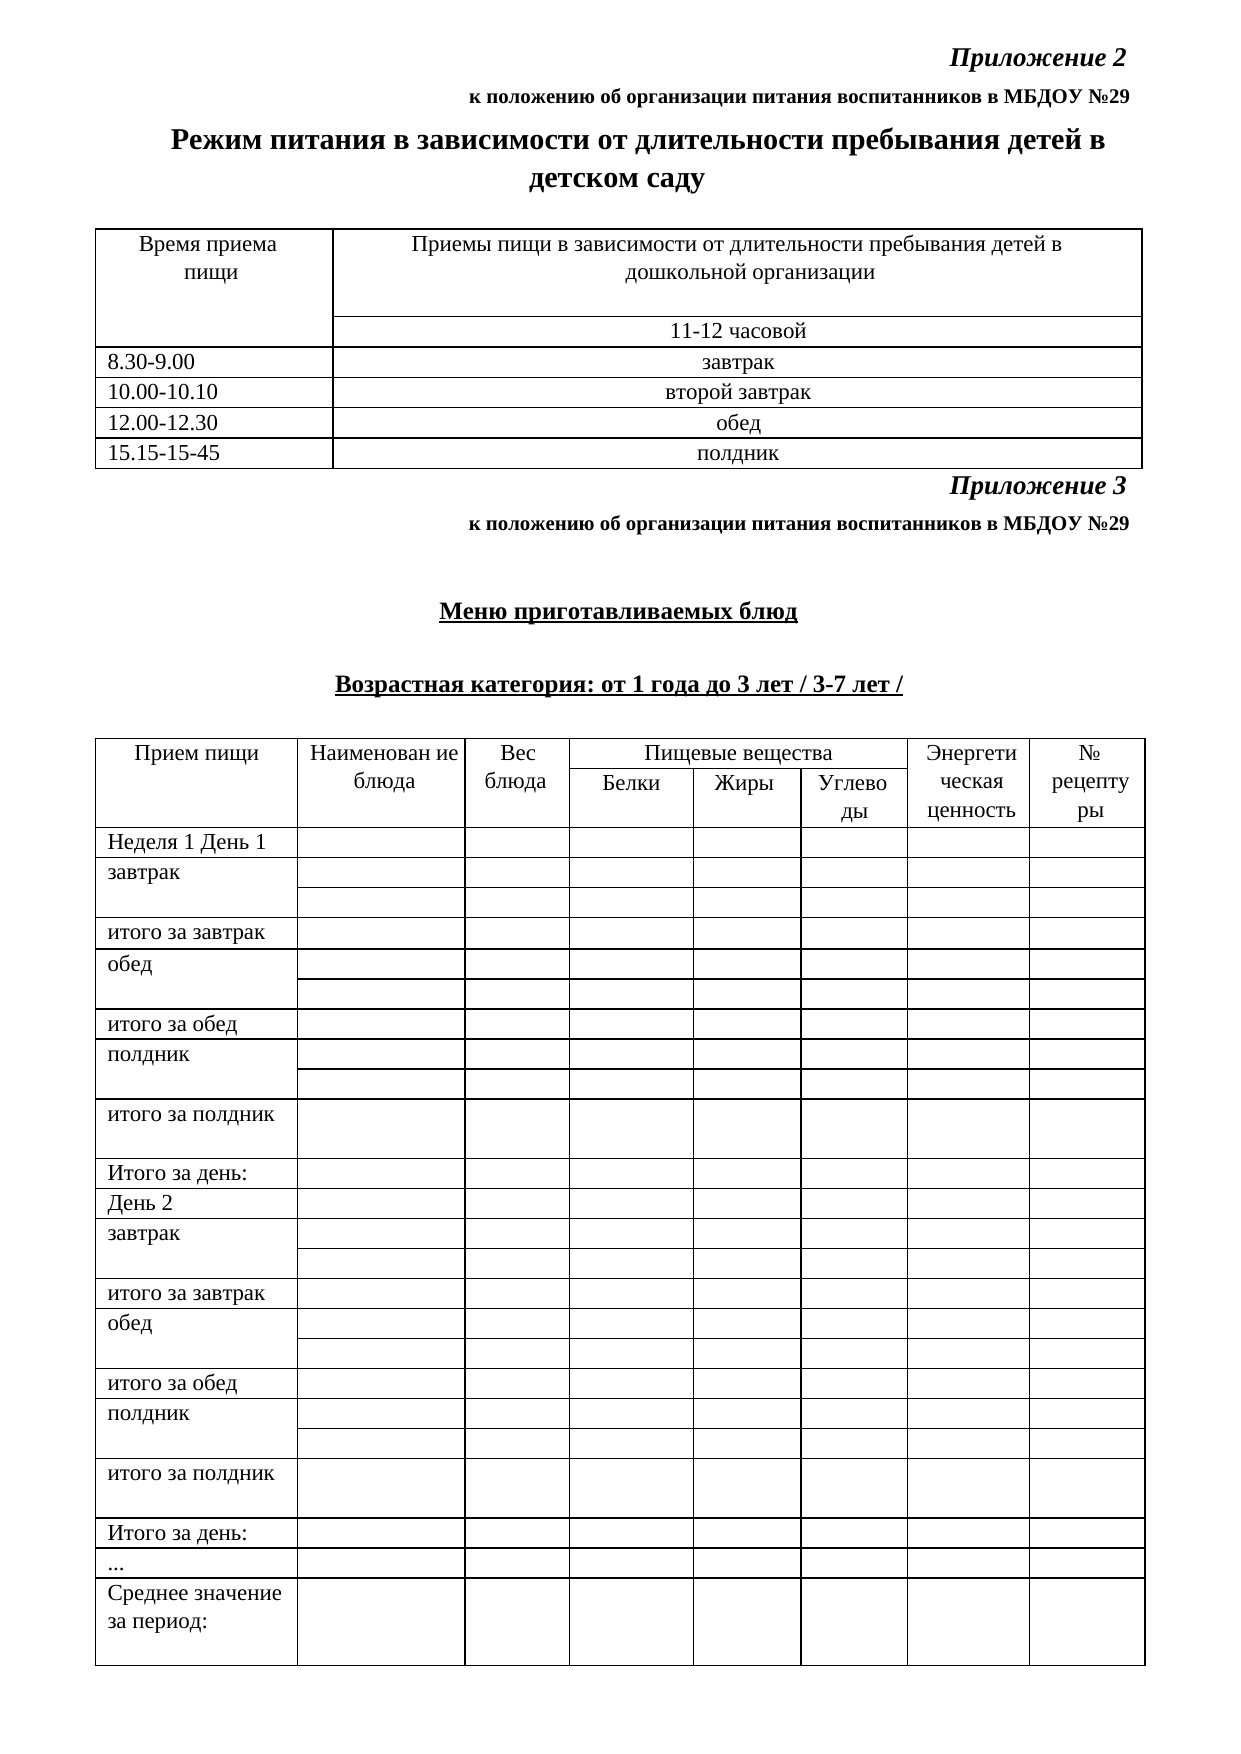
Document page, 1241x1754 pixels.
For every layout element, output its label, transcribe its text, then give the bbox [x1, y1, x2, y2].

table_cell [466, 1159, 569, 1188]
subtitle Возрастная категория: от 1 года до 3 лет / 3-7 лет / [84, 669, 1153, 698]
table_header Пищевые вещества [570, 739, 907, 767]
table_cell [1030, 918, 1144, 948]
table_cell итого за полдник [96, 1459, 297, 1517]
table_cell [802, 1369, 907, 1398]
table_cell [1030, 1429, 1144, 1458]
table_cell [570, 858, 693, 887]
table_cell [802, 1279, 907, 1308]
table_cell [466, 1010, 569, 1038]
table_cell [694, 980, 800, 1008]
table_cell [908, 1309, 1029, 1338]
table_cell [1030, 950, 1144, 978]
table_cell [298, 1339, 464, 1368]
table_cell [802, 1429, 907, 1458]
table_cell [802, 1579, 907, 1664]
table_cell [694, 1429, 800, 1458]
table_cell [298, 1100, 464, 1158]
table_cell [908, 1070, 1029, 1098]
table_cell [1030, 828, 1144, 857]
table_cell [298, 1519, 464, 1547]
table_cell [466, 1369, 569, 1398]
table_cell итого за завтрак [96, 1279, 297, 1308]
table_cell 8.30-9.00 [96, 348, 332, 376]
table_cell [466, 918, 569, 948]
table_cell [802, 1189, 907, 1218]
table_cell завтрак [96, 1219, 297, 1278]
table_cell [466, 1399, 569, 1428]
table_cell [1030, 858, 1144, 887]
table_cell [694, 858, 800, 887]
table_cell Белки [570, 769, 693, 827]
table_cell [694, 1309, 800, 1338]
table_cell [1030, 1189, 1144, 1218]
table_cell [570, 1549, 693, 1577]
table_cell [570, 888, 693, 917]
table_cell [802, 918, 907, 948]
table_cell День 2 [96, 1189, 297, 1218]
table_cell [570, 1339, 693, 1368]
table_cell [908, 980, 1029, 1008]
table_cell [802, 1010, 907, 1038]
text Режим питания в зависимости от длительности пребывания детей в детском саду [171, 122, 1167, 194]
table_cell [802, 1070, 907, 1098]
table_cell [1030, 1040, 1144, 1068]
table_cell [694, 950, 800, 978]
table_cell [1030, 1309, 1144, 1338]
table_cell Среднее значение за период: [96, 1579, 297, 1664]
table_cell [1030, 1010, 1144, 1038]
table_cell [908, 1040, 1029, 1068]
table_cell [1030, 1159, 1144, 1188]
subtitle Приложение 3 [75, 469, 1127, 500]
table_cell [466, 1519, 569, 1547]
table_cell [694, 1010, 800, 1038]
table_cell [570, 1279, 693, 1308]
table_cell [466, 980, 569, 1008]
table_header Прием пищи [96, 739, 297, 827]
table_cell [802, 1519, 907, 1547]
table_cell [466, 888, 569, 917]
table_cell [1030, 1519, 1144, 1547]
table_cell [570, 1249, 693, 1278]
text к положению об организации питания воспитанников в МБДОУ №29 [75, 511, 1130, 535]
table_cell [908, 1459, 1029, 1517]
table_cell [298, 858, 464, 887]
table_cell [694, 1070, 800, 1098]
table_cell [802, 1309, 907, 1338]
text Меню приготавливаемых блюд [84, 596, 1152, 625]
table_cell [1030, 1100, 1144, 1158]
table_cell [466, 1100, 569, 1158]
table_cell второй завтрак [334, 378, 1141, 407]
table_cell [908, 1189, 1029, 1218]
table_cell [466, 1549, 569, 1577]
table_cell [570, 1459, 693, 1517]
table_cell [1030, 1279, 1144, 1308]
table_cell завтрак [334, 348, 1141, 376]
table_cell [908, 1159, 1029, 1188]
table_cell [694, 1549, 800, 1577]
table_cell полдник [334, 439, 1141, 468]
table_cell [908, 1579, 1029, 1664]
table_cell [570, 1429, 693, 1458]
table_cell [570, 1579, 693, 1664]
table_cell [298, 1279, 464, 1308]
table_cell [694, 1339, 800, 1368]
table_cell [908, 1100, 1029, 1158]
table_cell [694, 1249, 800, 1278]
table_cell [570, 1010, 693, 1038]
table_cell [466, 1309, 569, 1338]
table_cell [908, 1519, 1029, 1547]
table_cell [570, 1219, 693, 1248]
table_cell [908, 1279, 1029, 1308]
table_cell 12.00-12.30 [96, 408, 332, 437]
table_cell [908, 1399, 1029, 1428]
table_cell [298, 1189, 464, 1218]
table_cell [694, 1399, 800, 1428]
table_cell Итого за день: [96, 1519, 297, 1547]
table_cell [298, 980, 464, 1008]
table_cell [466, 858, 569, 887]
table_cell [694, 1219, 800, 1248]
table_cell [802, 858, 907, 887]
table_cell [802, 1219, 907, 1248]
table_cell 15.15-15-45 [96, 439, 332, 468]
table_cell [1030, 1339, 1144, 1368]
table_header Время приема пищи [96, 230, 332, 346]
table_cell итого за обед [96, 1010, 297, 1038]
table_cell полдник [96, 1399, 297, 1458]
table_cell [694, 1189, 800, 1218]
table_header № рецепту ры [1030, 739, 1144, 827]
table_cell [570, 1070, 693, 1098]
table_cell [1030, 1249, 1144, 1278]
table_cell [570, 1519, 693, 1547]
text к положению об организации питания воспитанников в МБДОУ №29 [75, 83, 1130, 108]
table_cell [466, 1429, 569, 1458]
table_cell [1030, 1549, 1144, 1577]
table_cell [298, 950, 464, 978]
table_cell [466, 950, 569, 978]
table_cell итого за полдник [96, 1100, 297, 1158]
table_cell [466, 1459, 569, 1517]
table_cell Неделя 1 День 1 [96, 828, 297, 857]
table_cell Углево ды [802, 769, 907, 827]
table_cell [694, 1459, 800, 1517]
table_header Вес блюда [466, 739, 569, 827]
table_cell [1030, 1459, 1144, 1517]
table_cell [802, 1339, 907, 1368]
table_cell [298, 1459, 464, 1517]
table_cell [802, 980, 907, 1008]
table_cell [694, 918, 800, 948]
table_cell [802, 950, 907, 978]
table_cell Жиры [694, 769, 800, 827]
table_cell [694, 828, 800, 857]
table_cell [694, 1579, 800, 1664]
table_cell [466, 1279, 569, 1308]
table_cell [1030, 1070, 1144, 1098]
table_cell [802, 1159, 907, 1188]
table_cell [570, 1159, 693, 1188]
table_cell [802, 1399, 907, 1428]
table_cell [466, 1189, 569, 1218]
table_cell [298, 1219, 464, 1248]
table_cell [1030, 980, 1144, 1008]
table_header Наименован ие блюда [298, 739, 464, 827]
table_cell [802, 1549, 907, 1577]
table_cell [802, 1100, 907, 1158]
table_cell [298, 918, 464, 948]
table_cell полдник [96, 1040, 297, 1098]
table_cell [908, 858, 1029, 887]
table_cell [298, 1369, 464, 1398]
table_cell [466, 1040, 569, 1068]
table_cell завтрак [96, 858, 297, 917]
table_cell [694, 1519, 800, 1547]
table_cell [802, 1249, 907, 1278]
table_cell обед [96, 950, 297, 1008]
table_cell 11-12 часовой [334, 317, 1141, 346]
table_cell [466, 1219, 569, 1248]
table_cell [1030, 1399, 1144, 1428]
table_cell обед [96, 1309, 297, 1368]
table_cell [908, 1249, 1029, 1278]
table_cell 10.00-10.10 [96, 378, 332, 407]
table_cell [802, 1459, 907, 1517]
subtitle Приложение 2 [75, 41, 1127, 73]
table_cell [908, 1369, 1029, 1398]
table_cell [908, 950, 1029, 978]
table_cell [570, 828, 693, 857]
table_cell [466, 828, 569, 857]
table_cell Итого за день: [96, 1159, 297, 1188]
table_cell [298, 1010, 464, 1038]
table_cell [298, 1579, 464, 1664]
table_cell [570, 950, 693, 978]
table_cell [466, 1339, 569, 1368]
table_cell [908, 918, 1029, 948]
table_cell [298, 888, 464, 917]
table_cell [908, 1549, 1029, 1577]
table_cell итого за обед [96, 1369, 297, 1398]
table_cell [908, 1429, 1029, 1458]
table_cell [466, 1249, 569, 1278]
table_cell [1030, 1219, 1144, 1248]
table_cell [466, 1579, 569, 1664]
table_cell [570, 1369, 693, 1398]
table_cell [298, 1070, 464, 1098]
table_cell [570, 1399, 693, 1428]
table_cell [802, 888, 907, 917]
table_cell [694, 1279, 800, 1308]
table_cell [908, 828, 1029, 857]
table_cell ... [96, 1549, 297, 1577]
table_cell [694, 1369, 800, 1398]
table_cell [570, 1040, 693, 1068]
table_cell обед [334, 408, 1141, 437]
table_cell [570, 1309, 693, 1338]
table_cell [908, 1010, 1029, 1038]
table_cell [1030, 1369, 1144, 1398]
table_cell [298, 828, 464, 857]
table_cell [298, 1399, 464, 1428]
table_cell [570, 1189, 693, 1218]
table_cell [570, 980, 693, 1008]
table_cell [908, 1219, 1029, 1248]
table_cell [802, 1040, 907, 1068]
table_cell [298, 1040, 464, 1068]
table_cell [298, 1309, 464, 1338]
table_cell [802, 828, 907, 857]
table_cell [1030, 1579, 1144, 1664]
table_cell [298, 1549, 464, 1577]
table_cell [1030, 888, 1144, 917]
table_cell [908, 888, 1029, 917]
table_cell [298, 1159, 464, 1188]
table_cell [694, 1040, 800, 1068]
table_cell [298, 1429, 464, 1458]
table_header Энергети ческая ценность [908, 739, 1029, 827]
table_cell [298, 1249, 464, 1278]
table_cell итого за завтрак [96, 918, 297, 948]
table_cell [570, 918, 693, 948]
table_cell [570, 1100, 693, 1158]
table_cell [908, 1339, 1029, 1368]
table_cell [694, 1159, 800, 1188]
table_cell [694, 888, 800, 917]
table_header Приемы пищи в зависимости от длительности пребывания детей в дошкольной организации [334, 230, 1141, 316]
table_cell [466, 1070, 569, 1098]
table_cell [694, 1100, 800, 1158]
